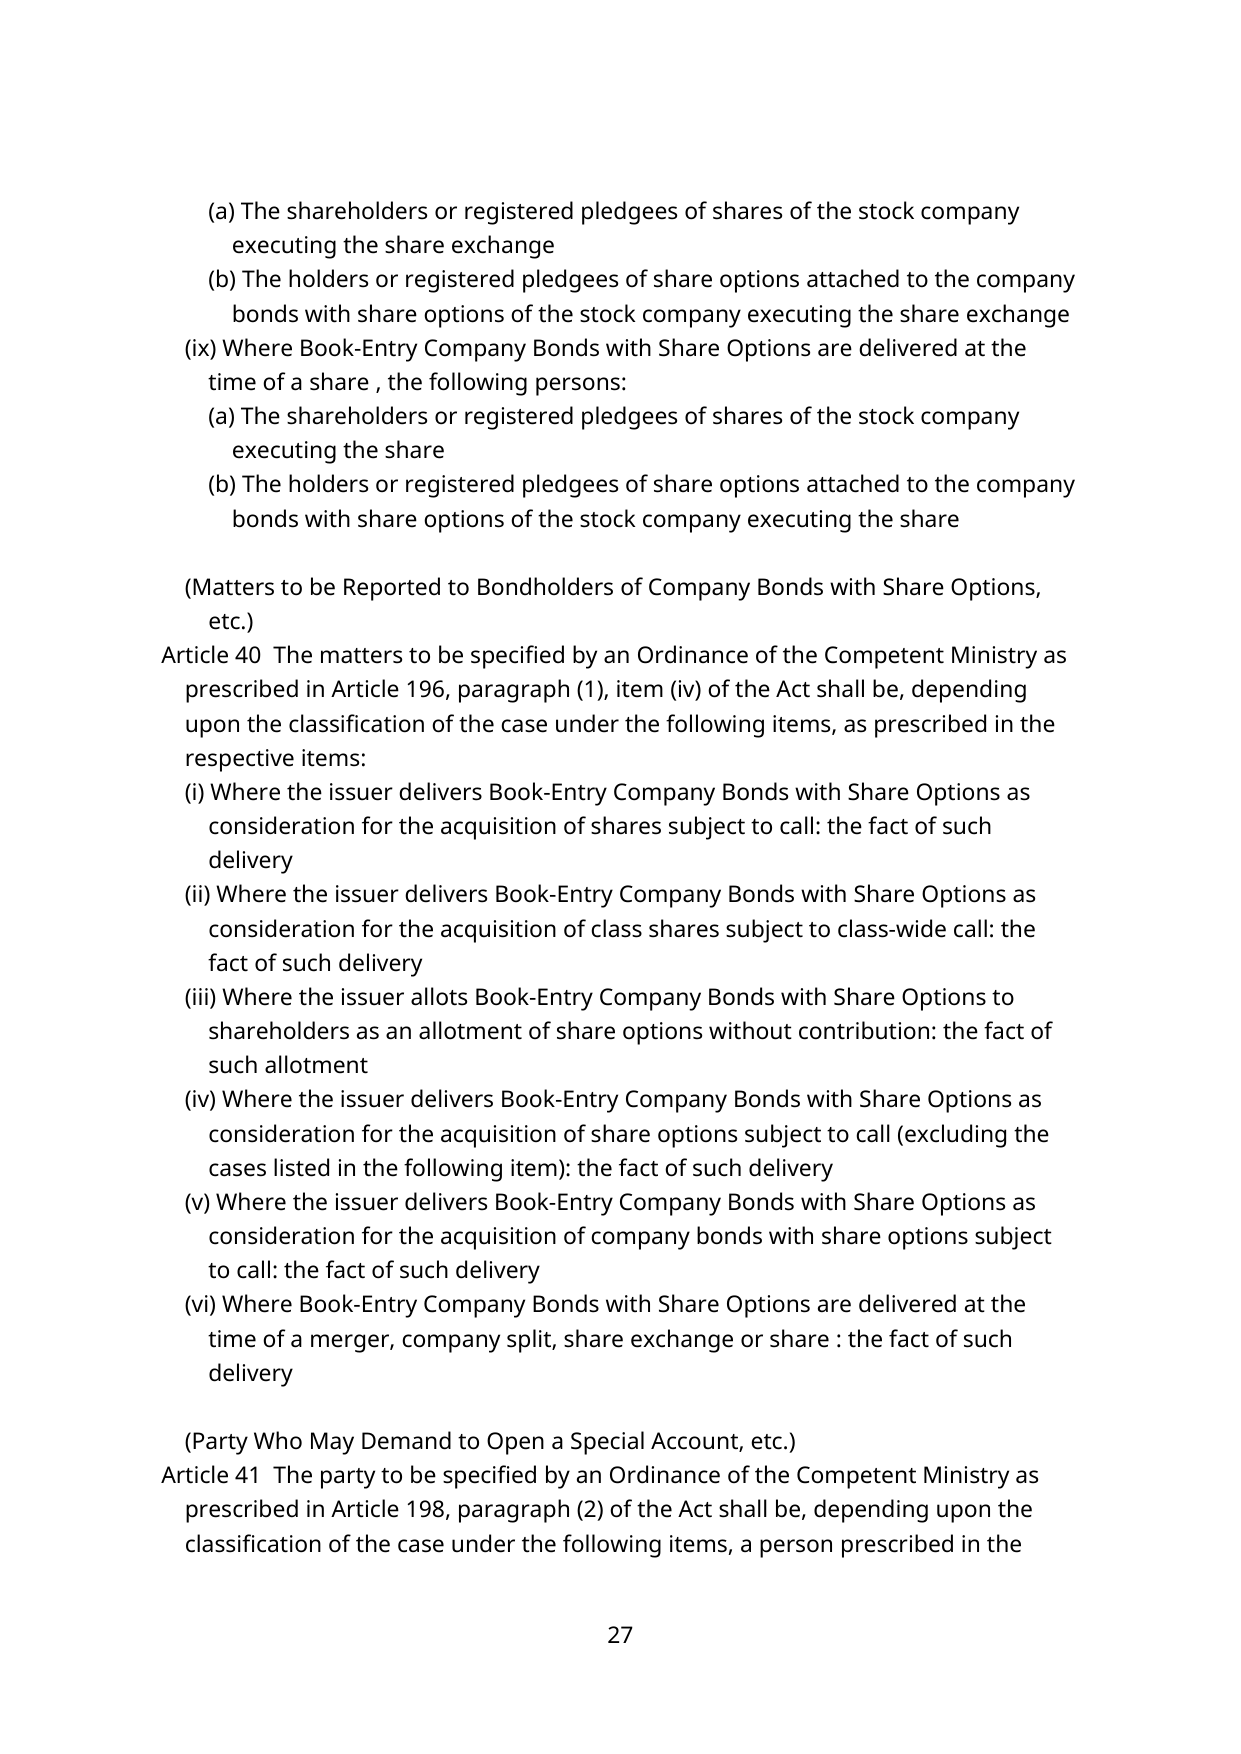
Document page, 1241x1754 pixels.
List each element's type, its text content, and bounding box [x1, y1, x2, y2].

text (Matters to be Reported to Bondholders of Company Bonds with Share Options, etc.) [184, 569, 1079, 638]
text (Party Who May Demand to Open a Special Account, etc.) [184, 1424, 1079, 1458]
text Article 40 The matters to be specified by an Ordinance of the Competent Ministry as prescribed in Article 196, paragraph (1), item (iv) of the Act shall be, depending upon the classification of the case under the following items, as prescribed in the respective items: [161, 638, 1079, 774]
text (ix) Where Book-Entry Company Bonds with Share Options are delivered at the time of a share , the following persons: [184, 330, 1079, 399]
text (iv) Where the issuer delivers Book-Entry Company Bonds with Share Options as consideration for the acquisition of share options subject to call (excluding the cases listed in the following item): the fact of such delivery [184, 1082, 1079, 1184]
text (b) The holders or registered pledgees of share options attached to the company bonds with share options of the stock company executing the share [207, 467, 1079, 535]
text (a) The shareholders or registered pledgees of shares of the stock company executing the share exchange [207, 194, 1079, 262]
text (a) The shareholders or registered pledgees of shares of the stock company executing the share [207, 399, 1079, 467]
text (v) Where the issuer delivers Book-Entry Company Bonds with Share Options as consideration for the acquisition of company bonds with share options subject to call: the fact of such delivery [184, 1184, 1079, 1287]
text (iii) Where the issuer allots Book-Entry Company Bonds with Share Options to shareholders as an allotment of share options without contribution: the fact of such allotment [184, 979, 1079, 1082]
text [161, 1458, 1079, 1560]
text (vi) Where Book-Entry Company Bonds with Share Options are delivered at the time of a merger, company split, share exchange or share : the fact of such delivery [184, 1287, 1079, 1389]
text (ii) Where the issuer delivers Book-Entry Company Bonds with Share Options as consideration for the acquisition of class shares subject to class-wide call: the fact of such delivery [184, 877, 1079, 979]
text (b) The holders or registered pledgees of share options attached to the company bonds with share options of the stock company executing the share exchange [207, 262, 1079, 330]
text (i) Where the issuer delivers Book-Entry Company Bonds with Share Options as consideration for the acquisition of shares subject to call: the fact of such delivery [184, 774, 1079, 877]
